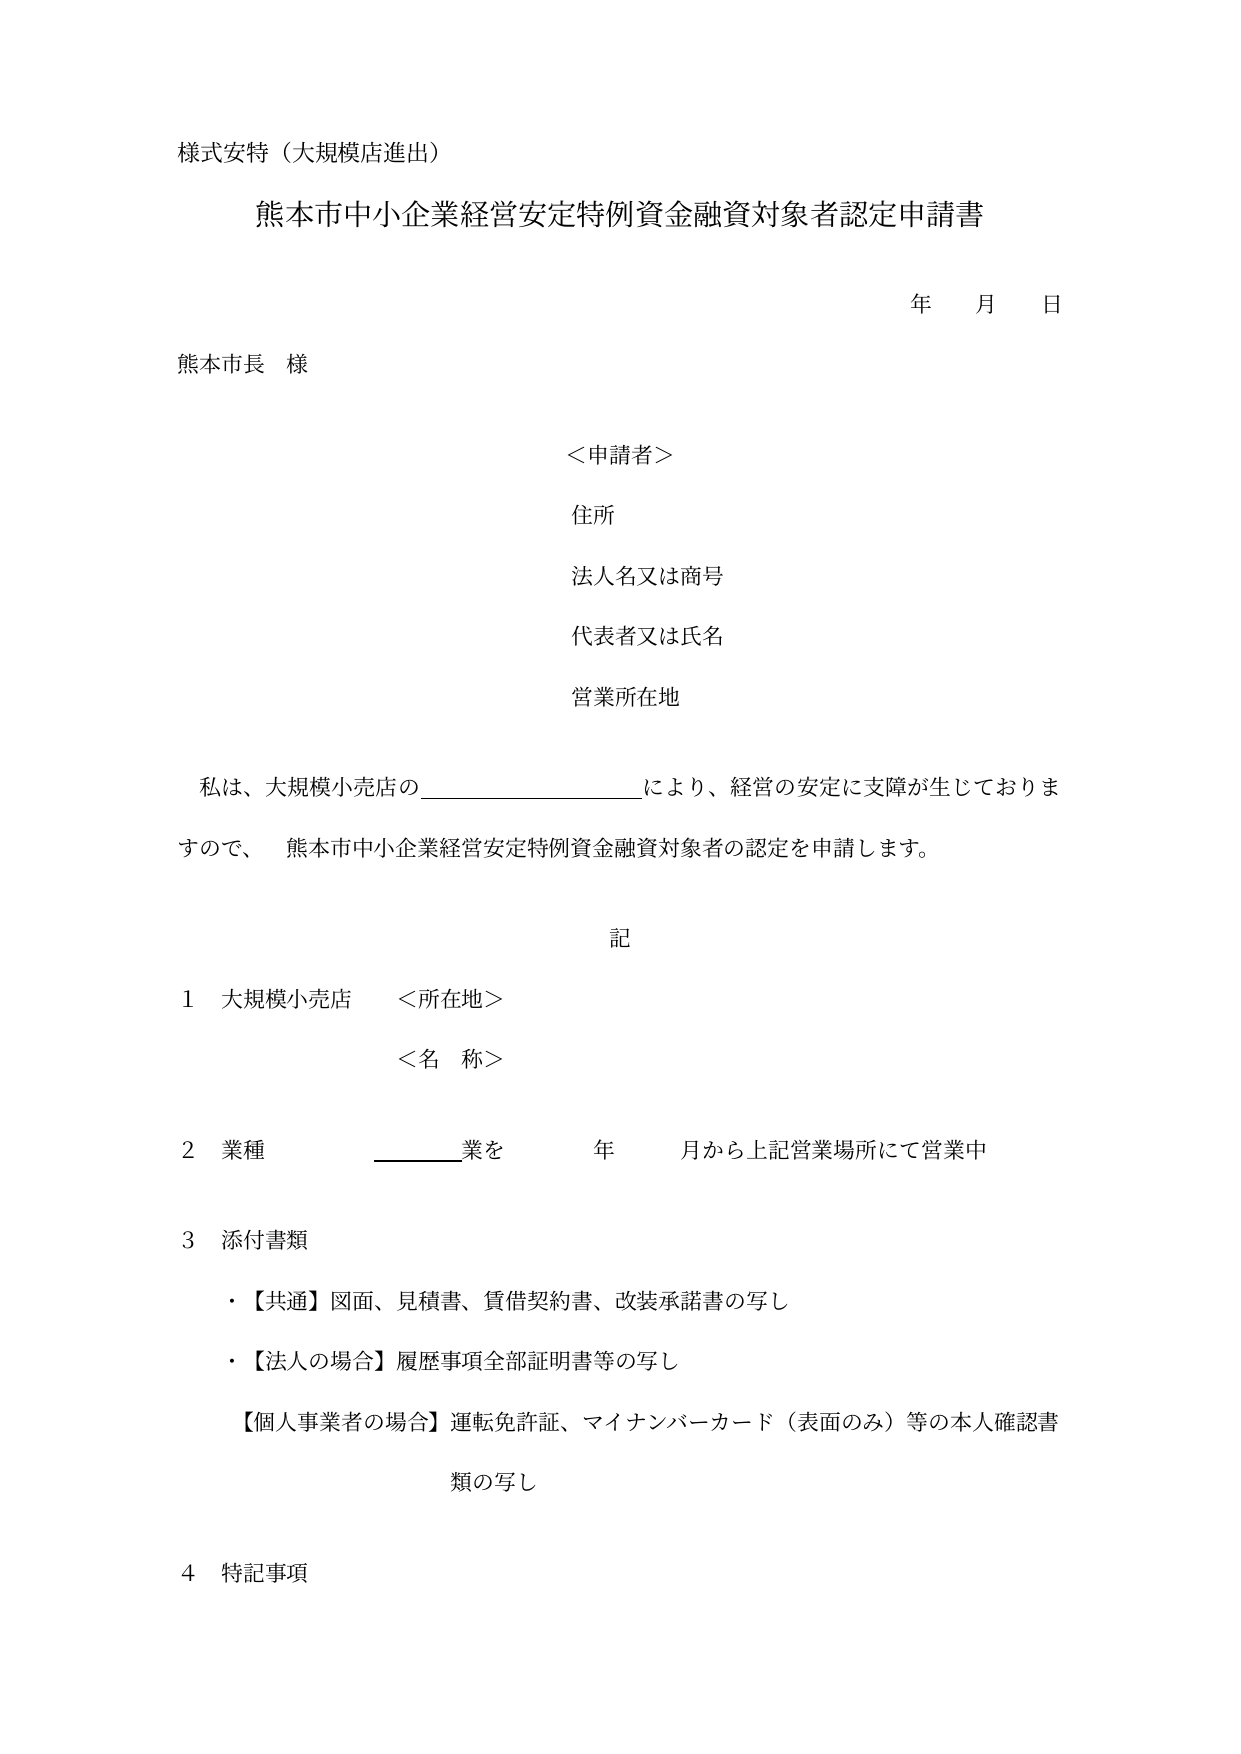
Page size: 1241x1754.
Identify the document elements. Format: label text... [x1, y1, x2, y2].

text ３ 添付書類 [177, 1209, 1063, 1270]
text 私は、大規模小売店の により、経営の安定に支障が生じておりますので、 熊本市中小企業経営安定特例資金融資対象者の認定を申請します。 [177, 756, 1063, 877]
text 営業所在地 [177, 666, 1063, 726]
text 代表者又は氏名 [177, 605, 1063, 666]
text ４ 特記事項 [177, 1542, 1063, 1602]
text 法人名又は商号 [177, 545, 1063, 605]
text 【個人事業者の場合】運転免許証、マイナンバーカード（表面のみ）等の本人確認書類の写し [232, 1391, 1063, 1511]
text 住所 [177, 484, 1063, 545]
text ・【共通】図面、見積書、賃借契約書、改装承諾書の写し [177, 1270, 1063, 1330]
text 熊本市中小企業経営安定特例資金融資対象者認定申請書 [177, 182, 1063, 243]
text 様式安特（大規模店進出） [177, 122, 1063, 182]
text ＜申請者＞ [177, 424, 1063, 484]
text 熊本市長 様 [177, 333, 1063, 394]
text ２ 業種 業を 年 月から上記営業場所にて営業中 [177, 1119, 1063, 1179]
text １ 大規模小売店 ＜所在地＞ [177, 968, 1063, 1028]
text ・【法人の場合】履歴事項全部証明書等の写し [177, 1330, 1063, 1391]
subtitle 記 [177, 907, 1063, 968]
text ＜名 称＞ [177, 1028, 1063, 1088]
text 年 月 日 [177, 273, 1063, 333]
